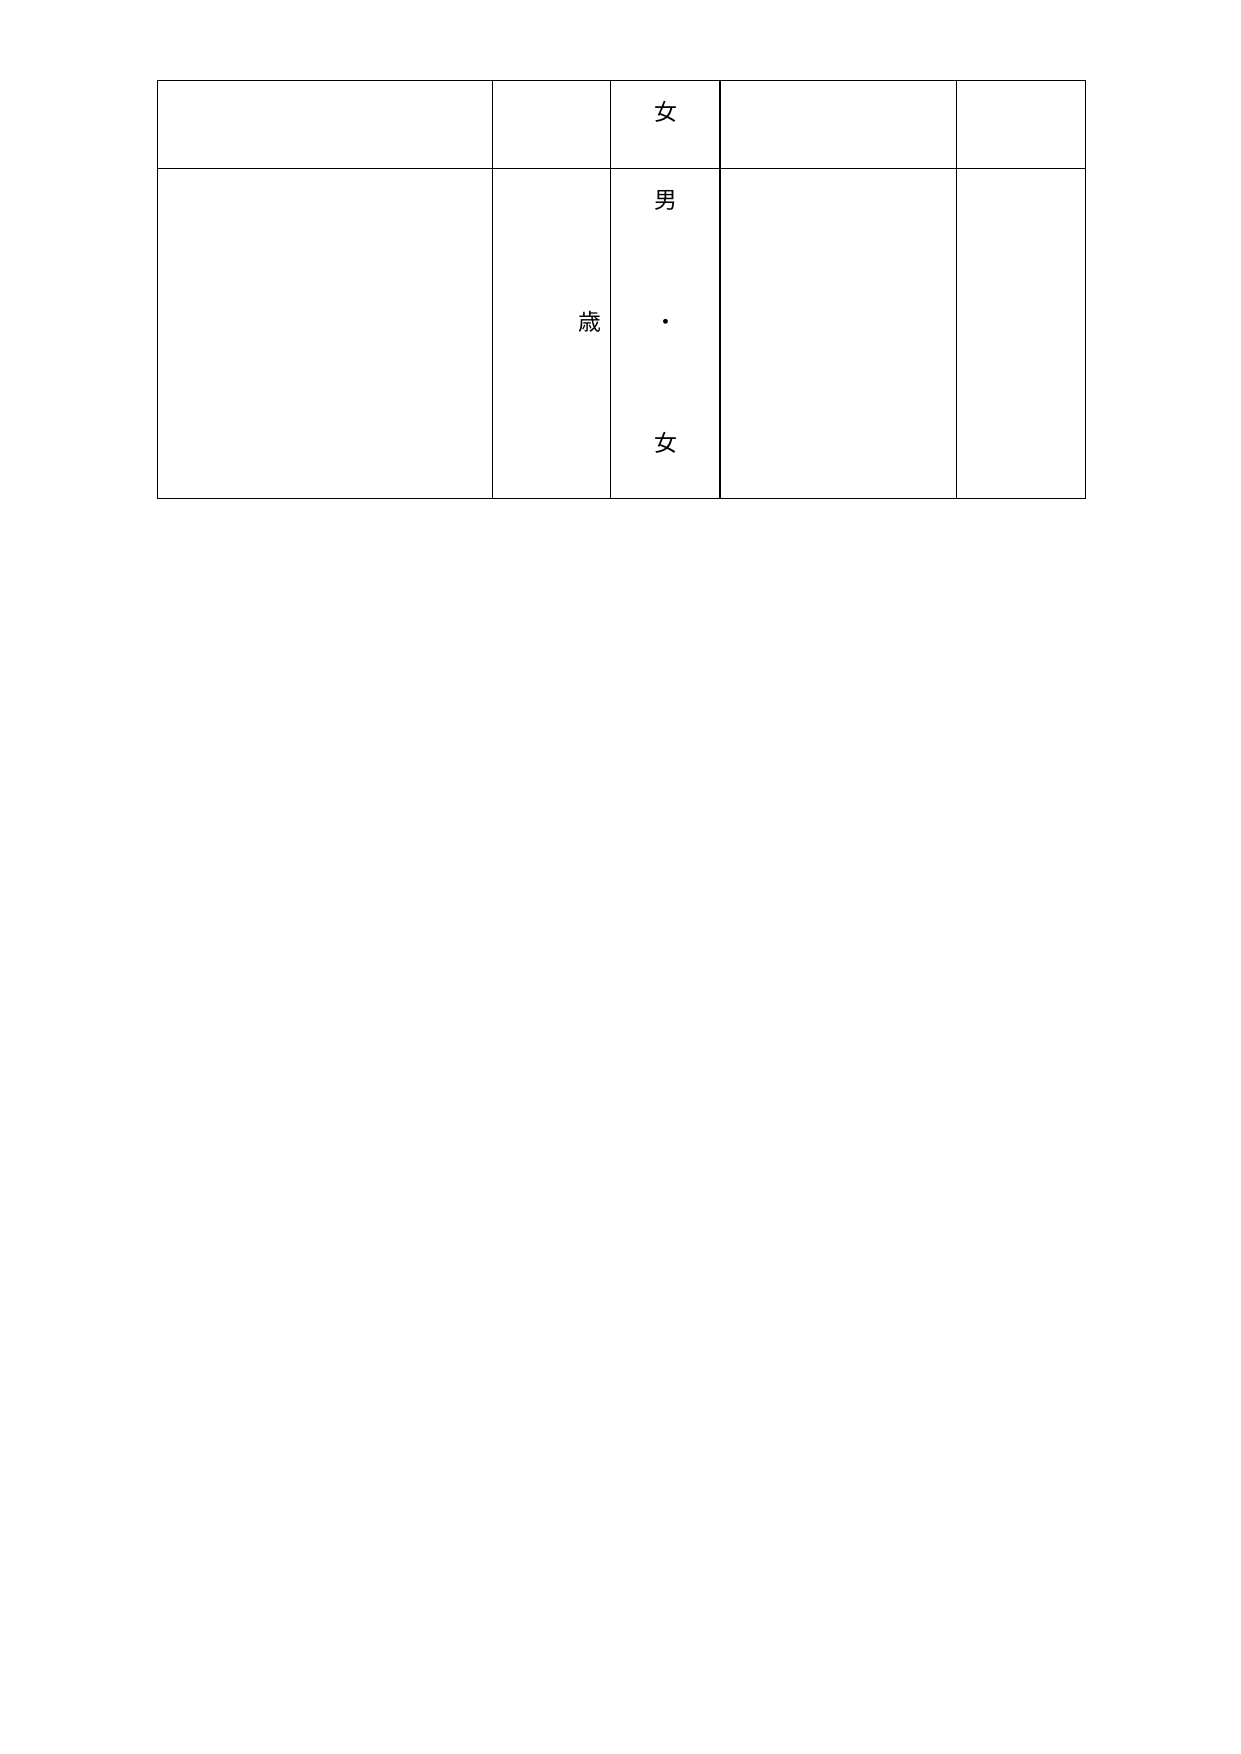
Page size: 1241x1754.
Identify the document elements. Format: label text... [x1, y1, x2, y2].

table_cell [957, 81, 1085, 167]
table_cell [158, 81, 492, 167]
table_cell 歳 [493, 81, 610, 167]
table_cell [158, 169, 492, 498]
table_cell [721, 169, 956, 498]
table_cell [957, 169, 1085, 498]
table_cell 歳 [493, 169, 610, 498]
table_cell 男・女 [611, 81, 719, 167]
table_cell 男・女 [611, 169, 719, 498]
table_cell [721, 81, 956, 167]
